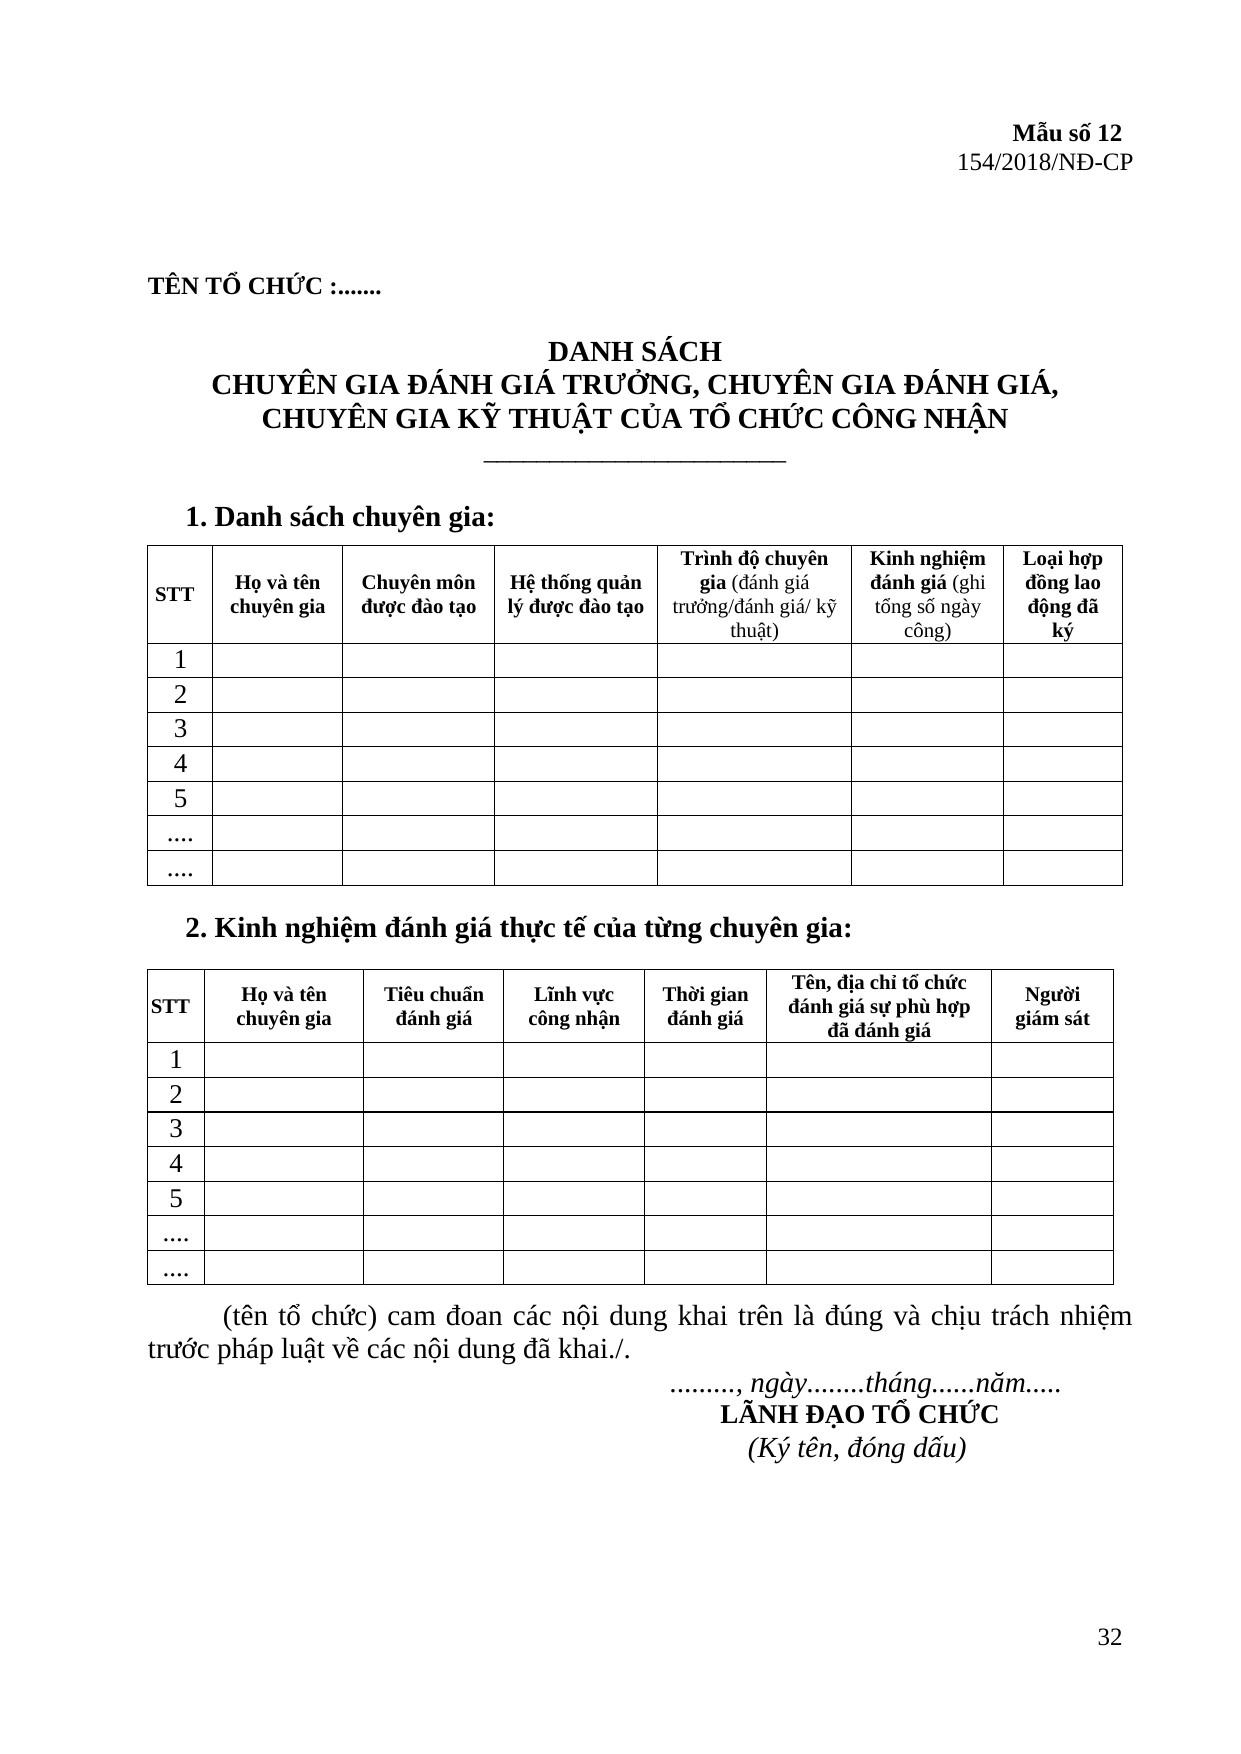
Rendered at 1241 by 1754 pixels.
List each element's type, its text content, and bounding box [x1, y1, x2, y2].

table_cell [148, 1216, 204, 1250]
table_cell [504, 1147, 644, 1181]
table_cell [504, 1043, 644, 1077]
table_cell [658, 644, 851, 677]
text (Ký tên, đóng dấu) [148, 1430, 1122, 1463]
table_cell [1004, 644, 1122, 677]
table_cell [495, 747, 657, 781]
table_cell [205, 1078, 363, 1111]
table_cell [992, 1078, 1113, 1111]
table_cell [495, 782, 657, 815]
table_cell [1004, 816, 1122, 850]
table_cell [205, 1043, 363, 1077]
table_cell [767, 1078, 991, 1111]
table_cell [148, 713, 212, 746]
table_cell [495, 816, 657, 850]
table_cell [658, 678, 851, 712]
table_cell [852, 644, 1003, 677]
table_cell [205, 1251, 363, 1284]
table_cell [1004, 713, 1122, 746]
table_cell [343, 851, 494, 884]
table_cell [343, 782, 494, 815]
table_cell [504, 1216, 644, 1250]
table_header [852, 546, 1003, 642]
text LÃNH ĐẠO TỔ CHỨC [598, 1398, 1122, 1430]
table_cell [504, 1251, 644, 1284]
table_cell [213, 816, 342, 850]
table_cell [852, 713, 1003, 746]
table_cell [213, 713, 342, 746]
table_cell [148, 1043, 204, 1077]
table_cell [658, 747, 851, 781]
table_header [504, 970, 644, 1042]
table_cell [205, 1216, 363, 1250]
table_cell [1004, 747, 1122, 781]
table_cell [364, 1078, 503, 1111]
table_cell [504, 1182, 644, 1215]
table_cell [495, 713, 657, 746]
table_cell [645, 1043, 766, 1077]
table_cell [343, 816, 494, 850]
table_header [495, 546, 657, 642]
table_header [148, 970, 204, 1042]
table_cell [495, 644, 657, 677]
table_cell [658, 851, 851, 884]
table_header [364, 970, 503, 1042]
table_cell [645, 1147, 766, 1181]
text _______________________ [148, 434, 1122, 466]
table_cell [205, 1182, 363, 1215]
text 154/2018/NĐ-CP [119, 147, 1133, 176]
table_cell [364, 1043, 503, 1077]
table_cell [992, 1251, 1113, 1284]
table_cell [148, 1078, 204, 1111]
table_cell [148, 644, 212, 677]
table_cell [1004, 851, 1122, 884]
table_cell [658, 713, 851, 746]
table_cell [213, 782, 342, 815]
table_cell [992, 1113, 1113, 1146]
text (tên tổ chức) cam đoan các nội dung khai trên là đúng và chịu trách nhiệm trước pháp luật về các nội dung đã khai./. [148, 1298, 1134, 1365]
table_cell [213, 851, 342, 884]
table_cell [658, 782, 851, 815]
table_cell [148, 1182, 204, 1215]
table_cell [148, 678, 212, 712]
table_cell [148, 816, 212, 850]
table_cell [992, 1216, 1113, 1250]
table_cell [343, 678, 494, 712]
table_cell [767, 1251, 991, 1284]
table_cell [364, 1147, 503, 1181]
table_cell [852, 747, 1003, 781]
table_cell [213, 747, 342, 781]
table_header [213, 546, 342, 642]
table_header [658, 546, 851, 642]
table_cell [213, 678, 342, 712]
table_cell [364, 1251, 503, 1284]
text 1. Danh sách chuyên gia: [185, 499, 1122, 533]
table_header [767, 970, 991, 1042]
text CHUYÊN GIA KỸ THUẬT CỦA TỔ CHỨC CÔNG NHẬN [148, 401, 1122, 434]
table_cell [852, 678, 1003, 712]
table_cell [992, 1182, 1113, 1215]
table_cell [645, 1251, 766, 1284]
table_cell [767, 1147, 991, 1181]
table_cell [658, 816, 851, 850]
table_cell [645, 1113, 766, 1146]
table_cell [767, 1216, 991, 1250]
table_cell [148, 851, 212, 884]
text 2. Kinh nghiệm đánh giá thực tế của từng chuyên gia: [185, 911, 1189, 944]
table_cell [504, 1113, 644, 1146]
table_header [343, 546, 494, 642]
text ........., ngày........tháng......năm..... [598, 1365, 1134, 1398]
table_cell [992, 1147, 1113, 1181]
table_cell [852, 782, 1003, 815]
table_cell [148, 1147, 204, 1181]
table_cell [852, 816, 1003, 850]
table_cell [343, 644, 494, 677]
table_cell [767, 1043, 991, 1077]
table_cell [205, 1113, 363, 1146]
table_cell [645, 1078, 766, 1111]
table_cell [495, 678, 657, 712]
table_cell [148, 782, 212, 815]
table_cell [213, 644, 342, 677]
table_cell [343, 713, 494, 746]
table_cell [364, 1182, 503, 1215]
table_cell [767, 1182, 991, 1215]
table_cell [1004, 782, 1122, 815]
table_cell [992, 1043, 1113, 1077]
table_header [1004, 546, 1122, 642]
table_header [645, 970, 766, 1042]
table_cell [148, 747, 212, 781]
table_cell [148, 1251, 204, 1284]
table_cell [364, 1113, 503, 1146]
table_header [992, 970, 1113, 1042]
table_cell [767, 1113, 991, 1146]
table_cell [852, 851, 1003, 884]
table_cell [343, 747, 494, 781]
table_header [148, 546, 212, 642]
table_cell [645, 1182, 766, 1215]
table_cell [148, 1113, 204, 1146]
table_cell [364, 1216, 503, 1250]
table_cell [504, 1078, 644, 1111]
text Mẫu số 12 [148, 118, 1122, 147]
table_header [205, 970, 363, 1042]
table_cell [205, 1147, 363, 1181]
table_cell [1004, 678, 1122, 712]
text DANH SÁCH [148, 334, 1122, 367]
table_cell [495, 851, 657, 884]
text CHUYÊN GIA ĐÁNH GIÁ TRƯỞNG, CHUYÊN GIA ĐÁNH GIÁ, [148, 367, 1122, 401]
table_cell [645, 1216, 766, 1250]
subtitle TÊN TỔ CHỨC :....... [148, 271, 1126, 300]
